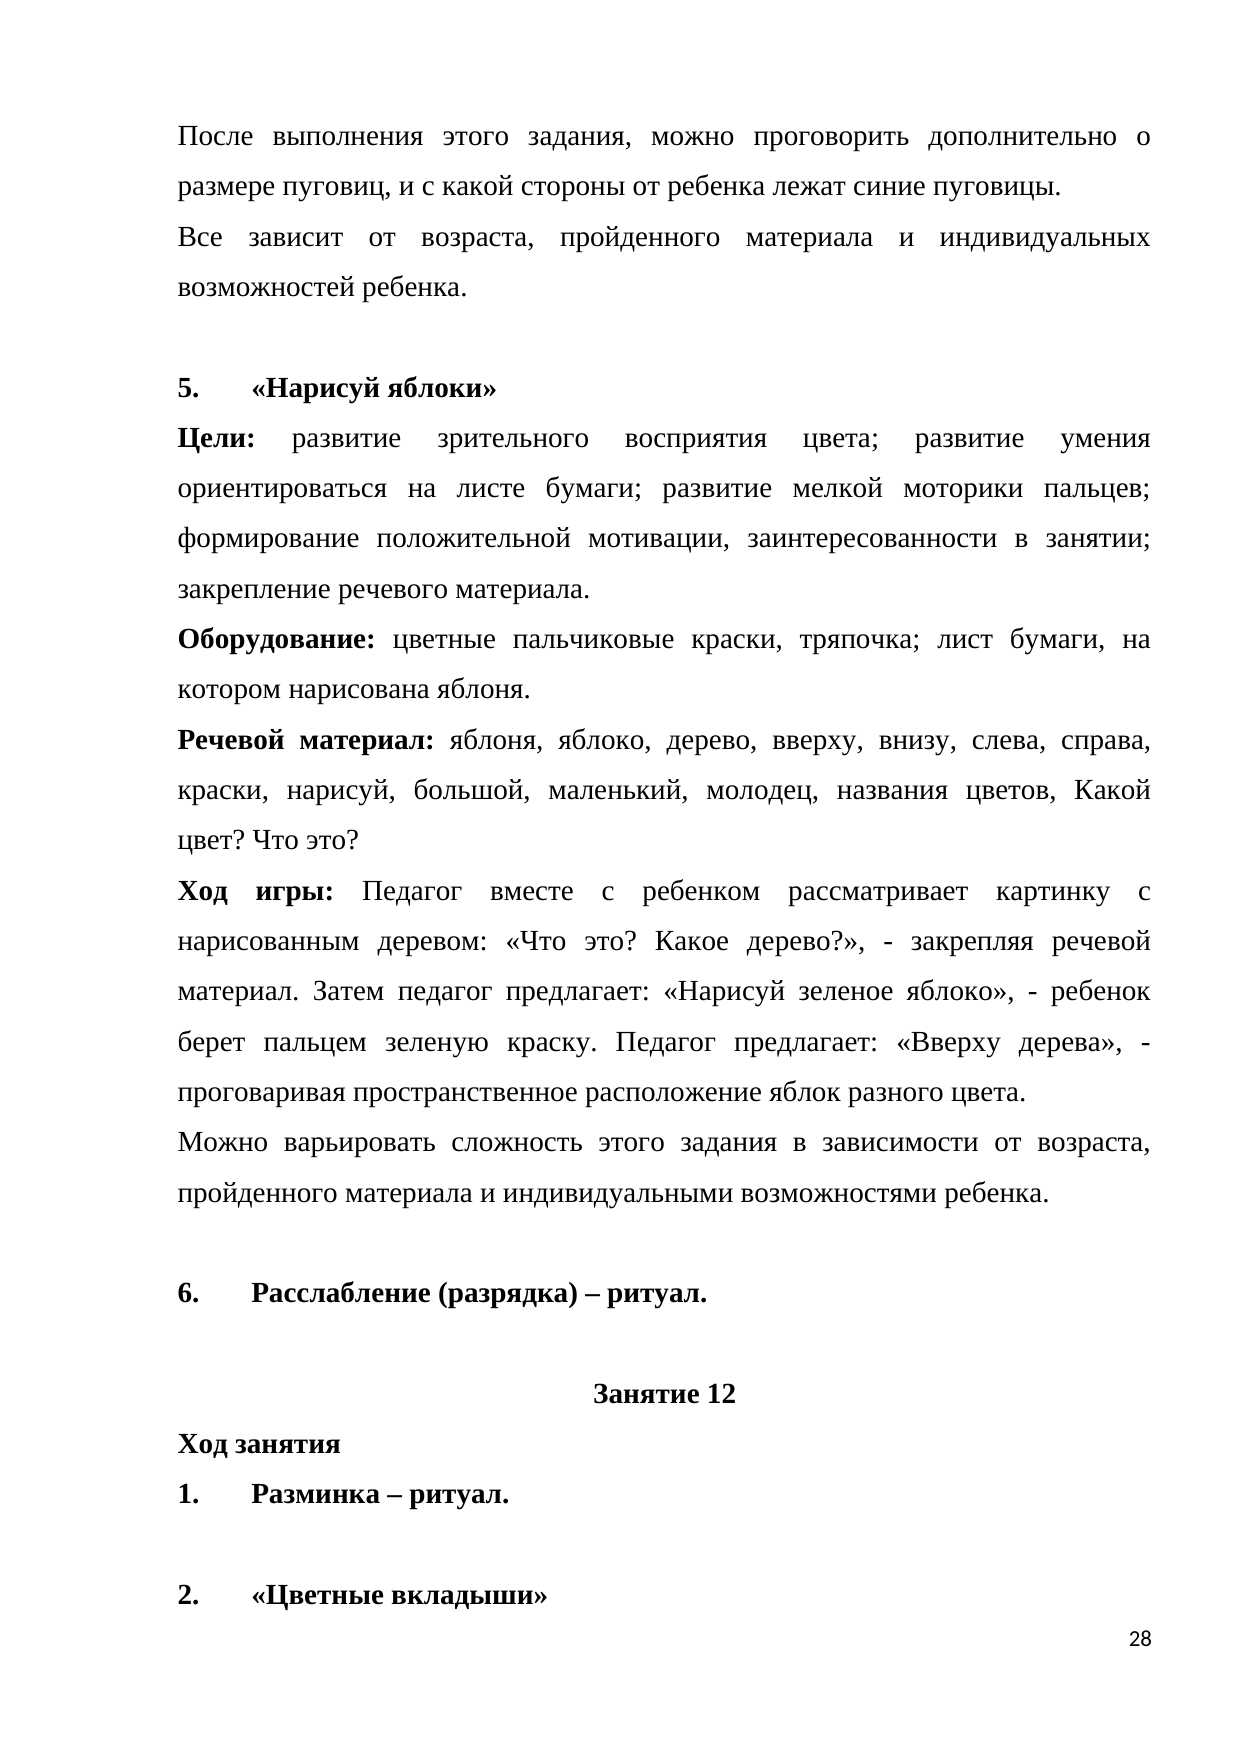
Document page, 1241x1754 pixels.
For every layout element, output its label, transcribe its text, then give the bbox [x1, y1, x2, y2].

list «Нарисуй яблоки» [177, 370, 1152, 403]
list Все зависит от возраста, пройденного материала и индивидуальных возможностей ребенка. [177, 219, 1152, 303]
list Разминка – ритуал. [177, 1477, 1152, 1510]
list Можно варьировать сложность этого задания в зависимости от возраста, пройденного материала и индивидуальными возможностями ребенка. [177, 1124, 1152, 1208]
list Оборудование: цветные пальчиковые краски, тряпочка; лист бумаги, на котором нарисована яблоня. [177, 621, 1152, 705]
text Занятие 12 [177, 1376, 1152, 1409]
list Ход игры: Педагог вместе с ребенком рассматривает картинку с нарисованным деревом: «Что это? Какое дерево?», - закрепляя речевой материал. Затем педагог предлагает: «Нарисуй зеленое яблоко», - ребенок берет пальцем зеленую краску. Педагог предлагает: «Вверху дерева», - проговаривая пространственное расположение яблок разного цвета. [177, 873, 1152, 1108]
list «Цветные вкладыши» [177, 1577, 1152, 1611]
list Цели: развитие зрительного восприятия цвета; развитие умения ориентироваться на листе бумаги; развитие мелкой моторики пальцев; формирование положительной мотивации, заинтересованности в занятии; закрепление речевого материала. [177, 420, 1152, 604]
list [177, 118, 1152, 202]
text Ход занятия [177, 1426, 1152, 1460]
list Речевой материал: яблоня, яблоко, дерево, вверху, внизу, слева, справа, краски, нарисуй, большой, маленький, молодец, названия цветов, Какой цвет? Что это? [177, 722, 1152, 856]
list Расслабление (разрядка) – ритуал. [177, 1275, 1152, 1309]
